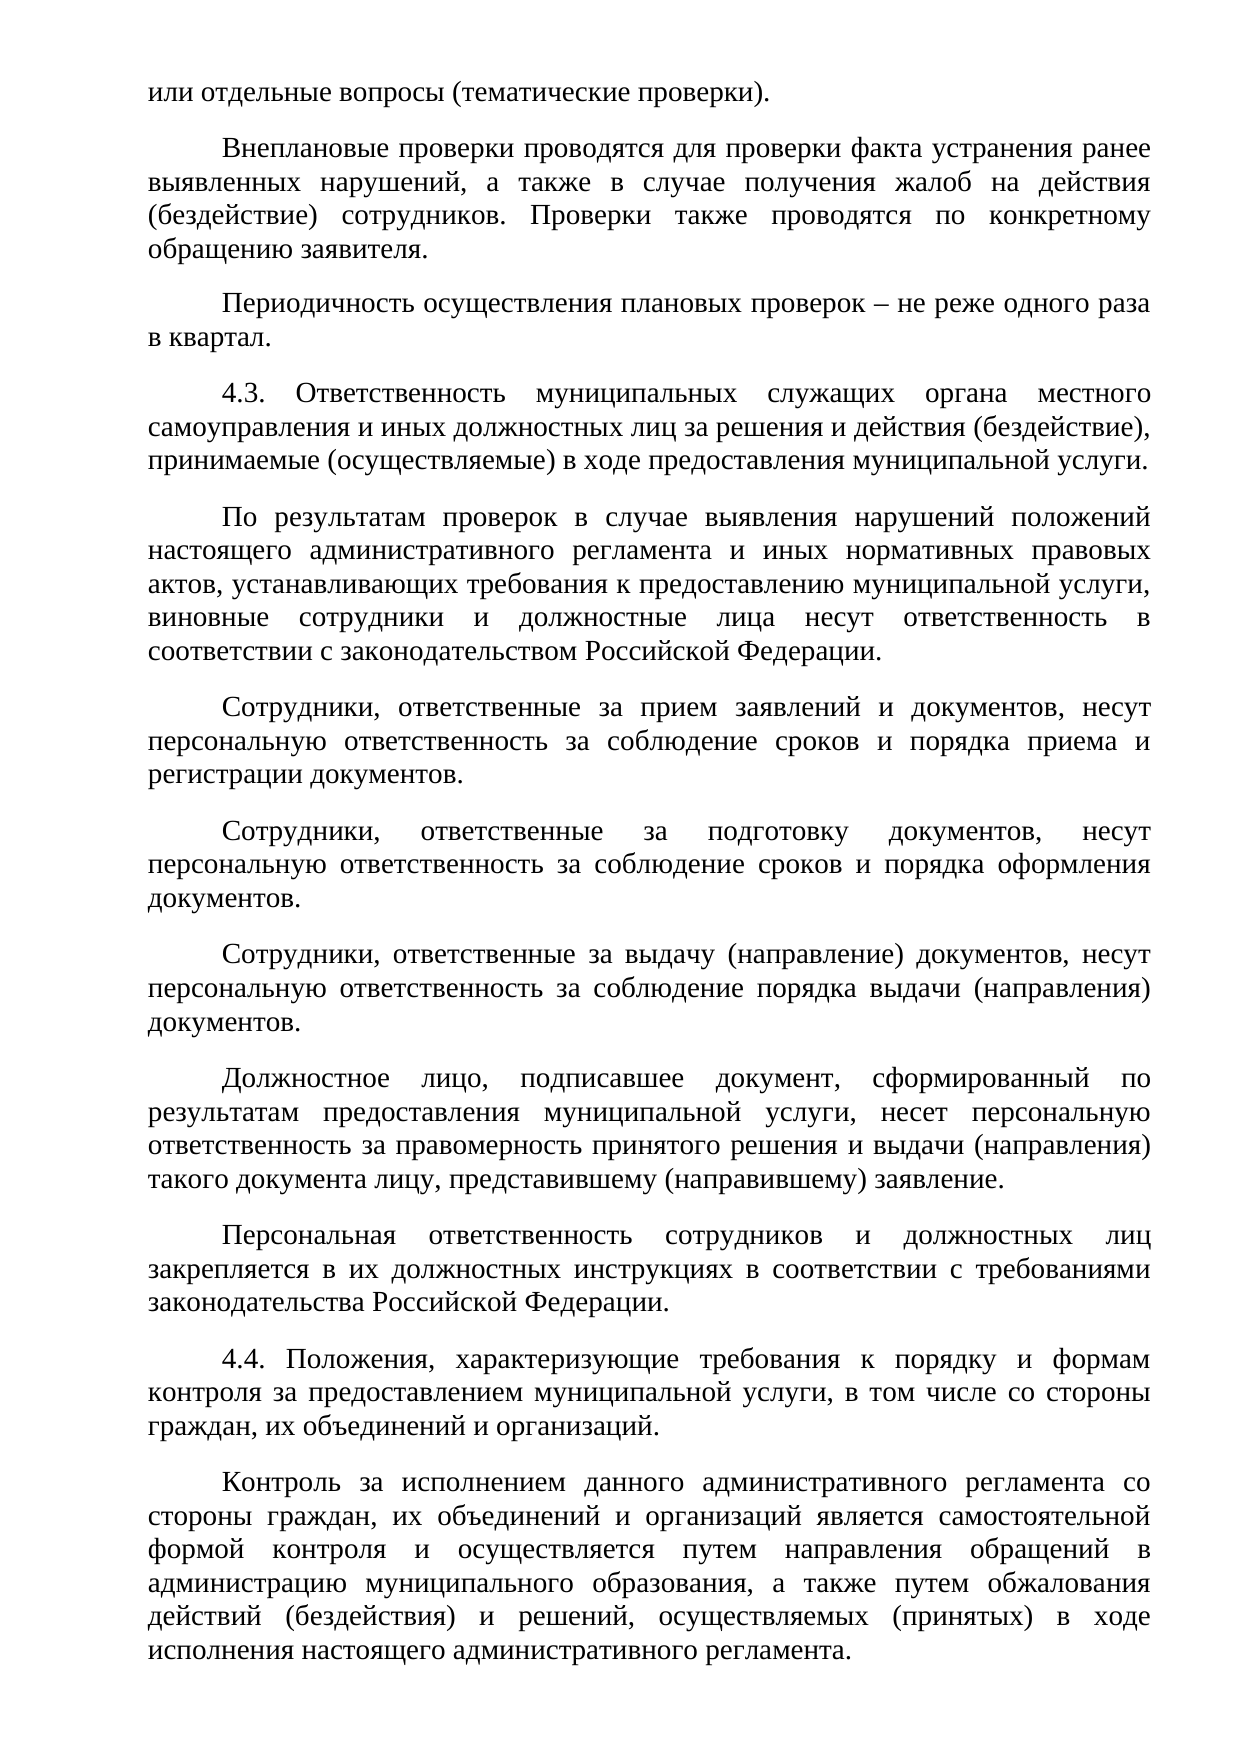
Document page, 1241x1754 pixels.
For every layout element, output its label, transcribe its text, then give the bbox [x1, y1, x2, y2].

text Персональная ответственность сотрудников и должностных лиц закрепляется в их должностных инструкциях в соответствии с требованиями законодательства Российской Федерации. [148, 1217, 1152, 1318]
text Сотрудники, ответственные за подготовку документов, несут персональную ответственность за соблюдение сроков и порядка оформления документов. [148, 813, 1152, 914]
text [148, 74, 1152, 107]
text Внеплановые проверки проводятся для проверки факта устранения ранее выявленных нарушений, а также в случае получения жалоб на действия (бездействие) сотрудников. Проверки также проводятся по конкретному обращению заявителя. [148, 130, 1152, 264]
text По результатам проверок в случае выявления нарушений положений настоящего административного регламента и иных нормативных правовых актов, устанавливающих требования к предоставлению муниципальной услуги, виновные сотрудники и должностные лица несут ответственность в соответствии с законодательством Российской Федерации. [148, 499, 1152, 667]
text Сотрудники, ответственные за прием заявлений и документов, несут персональную ответственность за соблюдение сроков и порядка приема и регистрации документов. [148, 689, 1152, 790]
text Должностное лицо, подписавшее документ, сформированный по результатам предоставления муниципальной услуги, несет персональную ответственность за правомерность принятого решения и выдачи (направления) такого документа лицу, представившему (направившему) заявление. [148, 1060, 1152, 1194]
text Сотрудники, ответственные за выдачу (направление) документов, несут персональную ответственность за соблюдение порядка выдачи (направления) документов. [148, 937, 1152, 1037]
text Периодичность осуществления плановых проверок – не реже одного раза в квартал. [148, 285, 1152, 352]
text 4.3. Ответственность муниципальных служащих органа местного самоуправления и иных должностных лиц за решения и действия (бездействие), принимаемые (осуществляемые) в ходе предоставления муниципальной услуги. [148, 375, 1152, 476]
text Контроль за исполнением данного административного регламента со стороны граждан, их объединений и организаций является самостоятельной формой контроля и осуществляется путем направления обращений в администрацию муниципального образования, а также путем обжалования действий (бездействия) и решений, осуществляемых (принятых) в ходе исполнения настоящего административного регламента. [148, 1464, 1152, 1666]
text 4.4. Положения, характеризующие требования к порядку и формам контроля за предоставлением муниципальной услуги, в том числе со стороны граждан, их объединений и организаций. [148, 1341, 1152, 1441]
